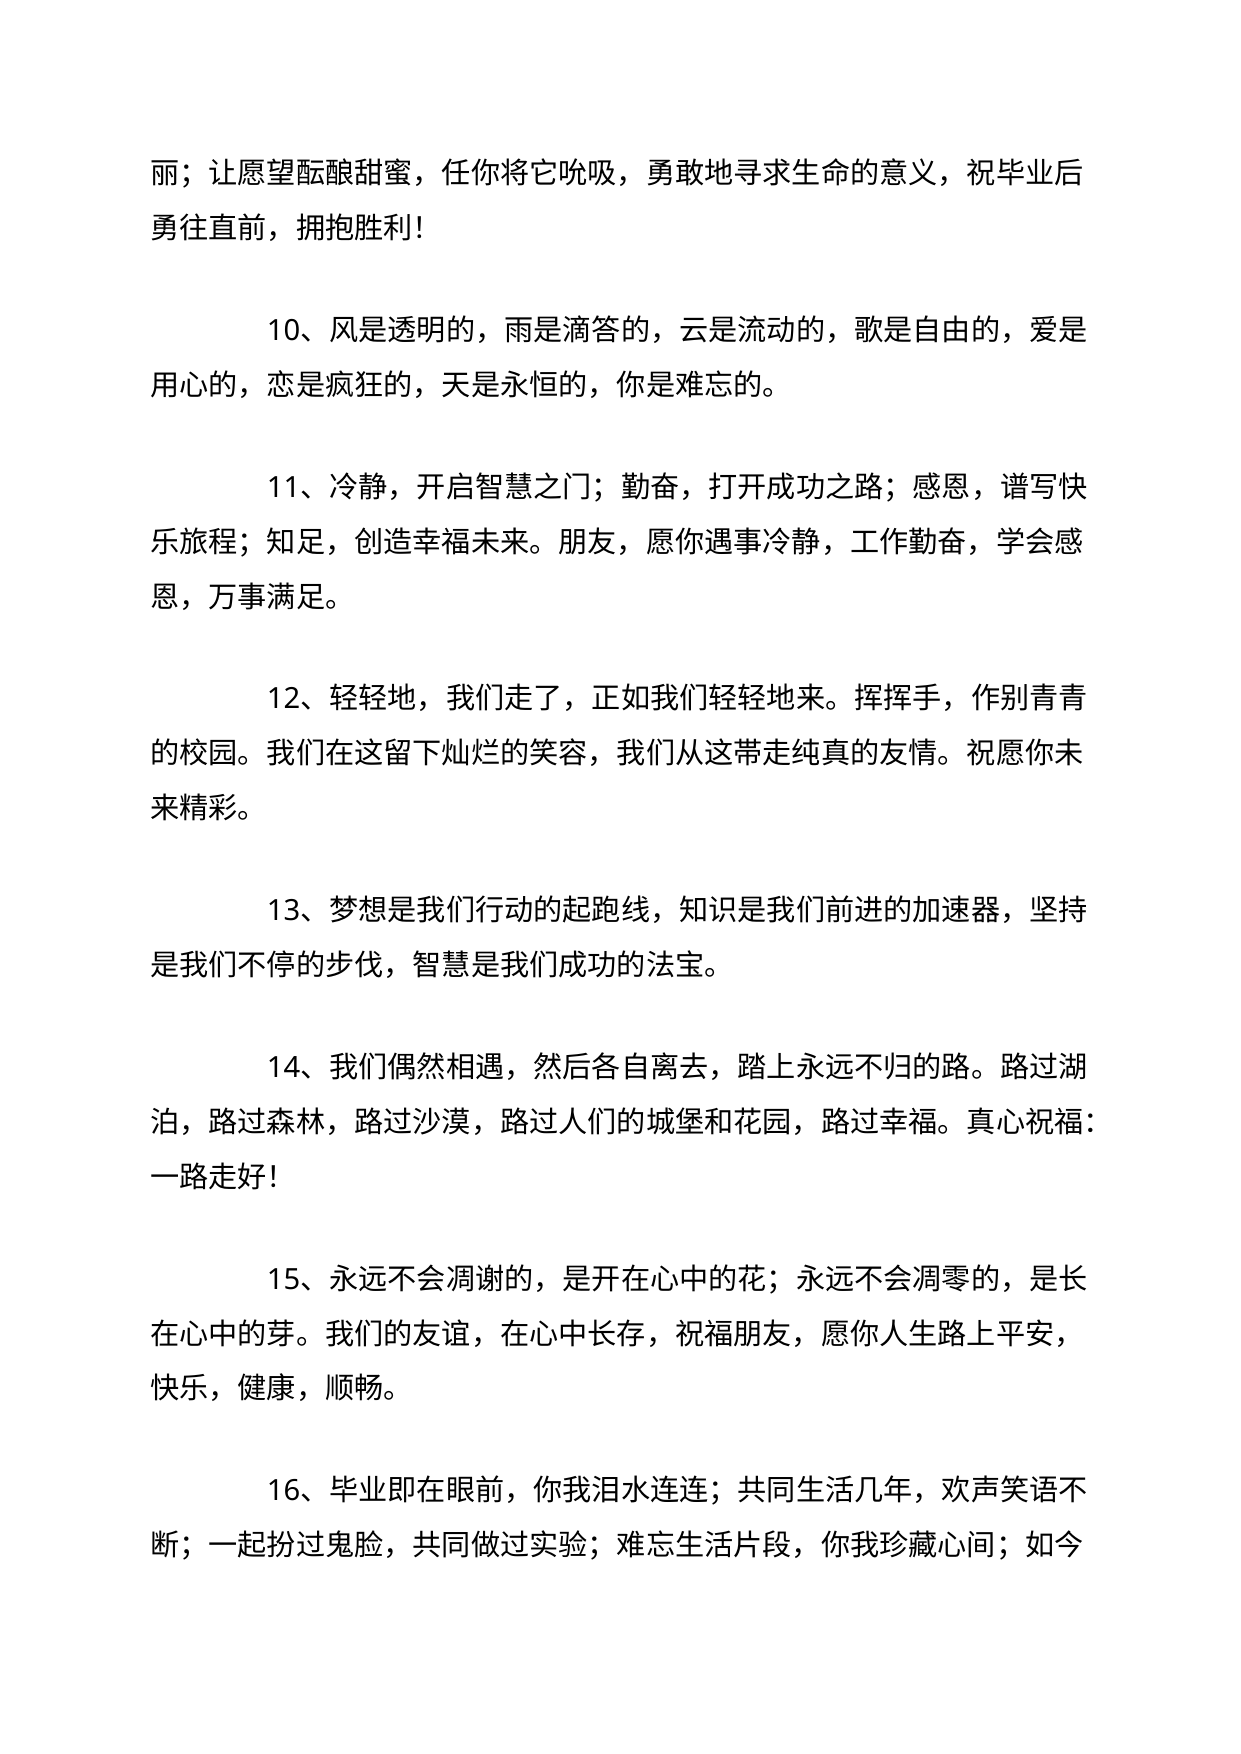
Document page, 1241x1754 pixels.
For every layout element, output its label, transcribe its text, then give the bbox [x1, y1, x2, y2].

text 13、梦想是我们行动的起跑线，知识是我们前进的加速器，坚持是我们不停的步伐，智慧是我们成功的法宝。 [150, 887, 1090, 984]
text 10、风是透明的，雨是滴答的，云是流动的，歌是自由的，爱是用心的，恋是疯狂的，天是永恒的，你是难忘的。 [150, 307, 1090, 404]
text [150, 150, 1090, 247]
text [150, 1467, 1090, 1564]
text 14、我们偶然相遇，然后各自离去，踏上永远不归的路。路过湖泊，路过森林，路过沙漠，路过人们的城堡和花园，路过幸福。真心祝福：一路走好！ [150, 1043, 1090, 1196]
text 11、冷静，开启智慧之门；勤奋，打开成功之路；感恩，谱写快乐旅程；知足，创造幸福未来。朋友，愿你遇事冷静，工作勤奋，学会感恩，万事满足。 [150, 463, 1090, 616]
text 12、轻轻地，我们走了，正如我们轻轻地来。挥挥手，作别青青的校园。我们在这留下灿烂的笑容，我们从这帯走纯真的友情。祝愿你未来精彩。 [150, 675, 1090, 827]
text 15、永远不会凋谢的，是开在心中的花；永远不会凋零的，是长在心中的芽。我们的友谊，在心中长存，祝福朋友，愿你人生路上平安，快乐，健康，顺畅。 [150, 1255, 1090, 1407]
